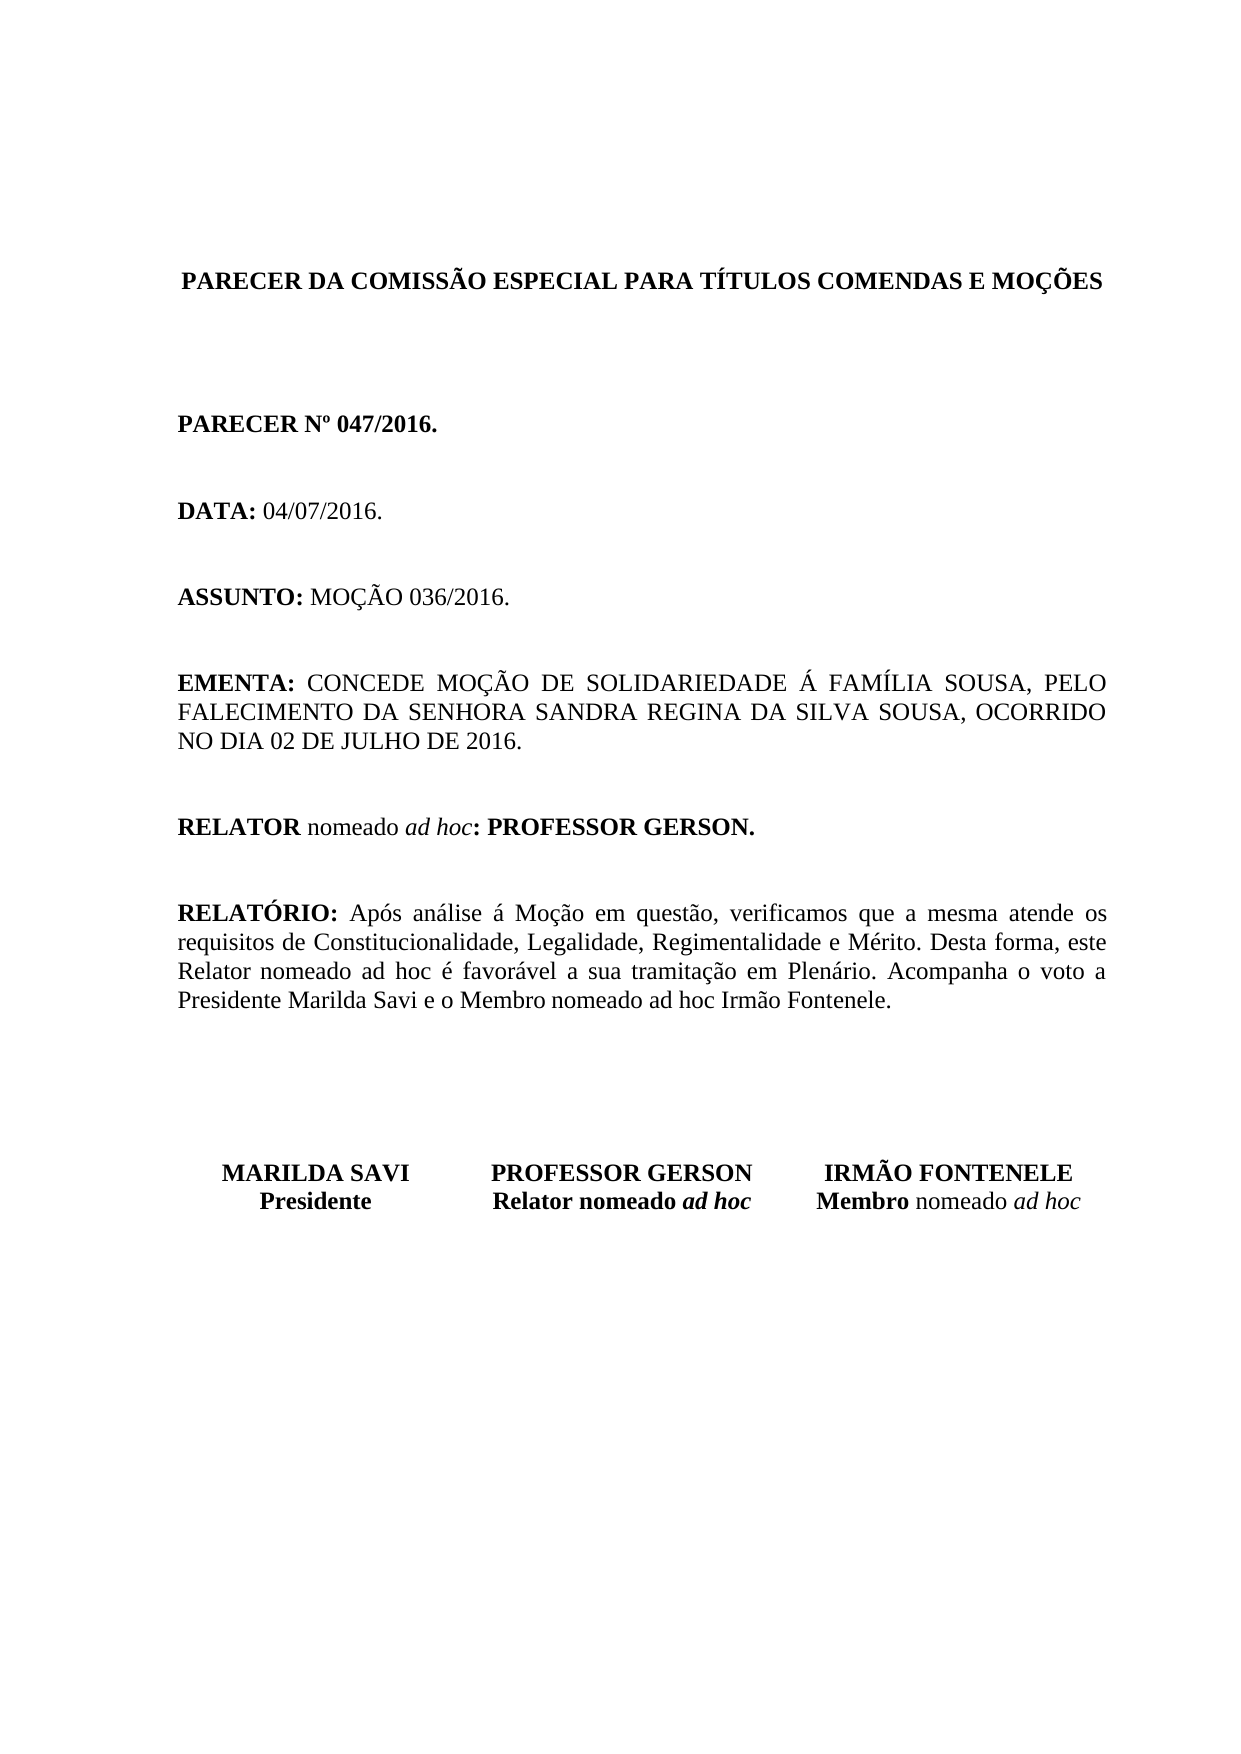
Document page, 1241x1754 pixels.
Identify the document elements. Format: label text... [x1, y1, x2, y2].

table_header IRMÃO FONTENELE Membro nomeado ad hoc [788, 1158, 1109, 1215]
text EMENTA: CONCEDE MOÇÃO DE SOLIDARIEDADE Á FAMÍLIA SOUSA, PELO FALECIMENTO DA SENHORA SANDRA REGINA DA SILVA SOUSA, OCORRIDO NO DIA 02 DE JULHO DE 2016. [177, 668, 1107, 754]
text DATA: 04/07/2016. [177, 496, 1107, 524]
table_header PROFESSOR GERSON Relator nomeado ad hoc [456, 1158, 787, 1215]
text PARECER DA COMISSÃO ESPECIAL PARA TÍTULOS COMENDAS E MOÇÕES [177, 266, 1107, 294]
text ASSUNTO: MOÇÃO 036/2016. [177, 582, 1107, 611]
text RELATOR nomeado ad hoc: PROFESSOR GERSON. [177, 812, 1107, 841]
subtitle PARECER Nº 047/2016. [177, 409, 1107, 438]
text RELATÓRIO: Após análise á Moção em questão, verificamos que a mesma atende os requisitos de Constitucionalidade, Legalidade, Regimentalidade e Mérito. Desta forma, este Relator nomeado ad hoc é favorável a sua tramitação em Plenário. Acompanha o voto a Presidente Marilda Savi e o Membro nomeado ad hoc Irmão Fontenele. [177, 898, 1107, 1014]
table_header MARILDA SAVI Presidente [175, 1158, 456, 1215]
